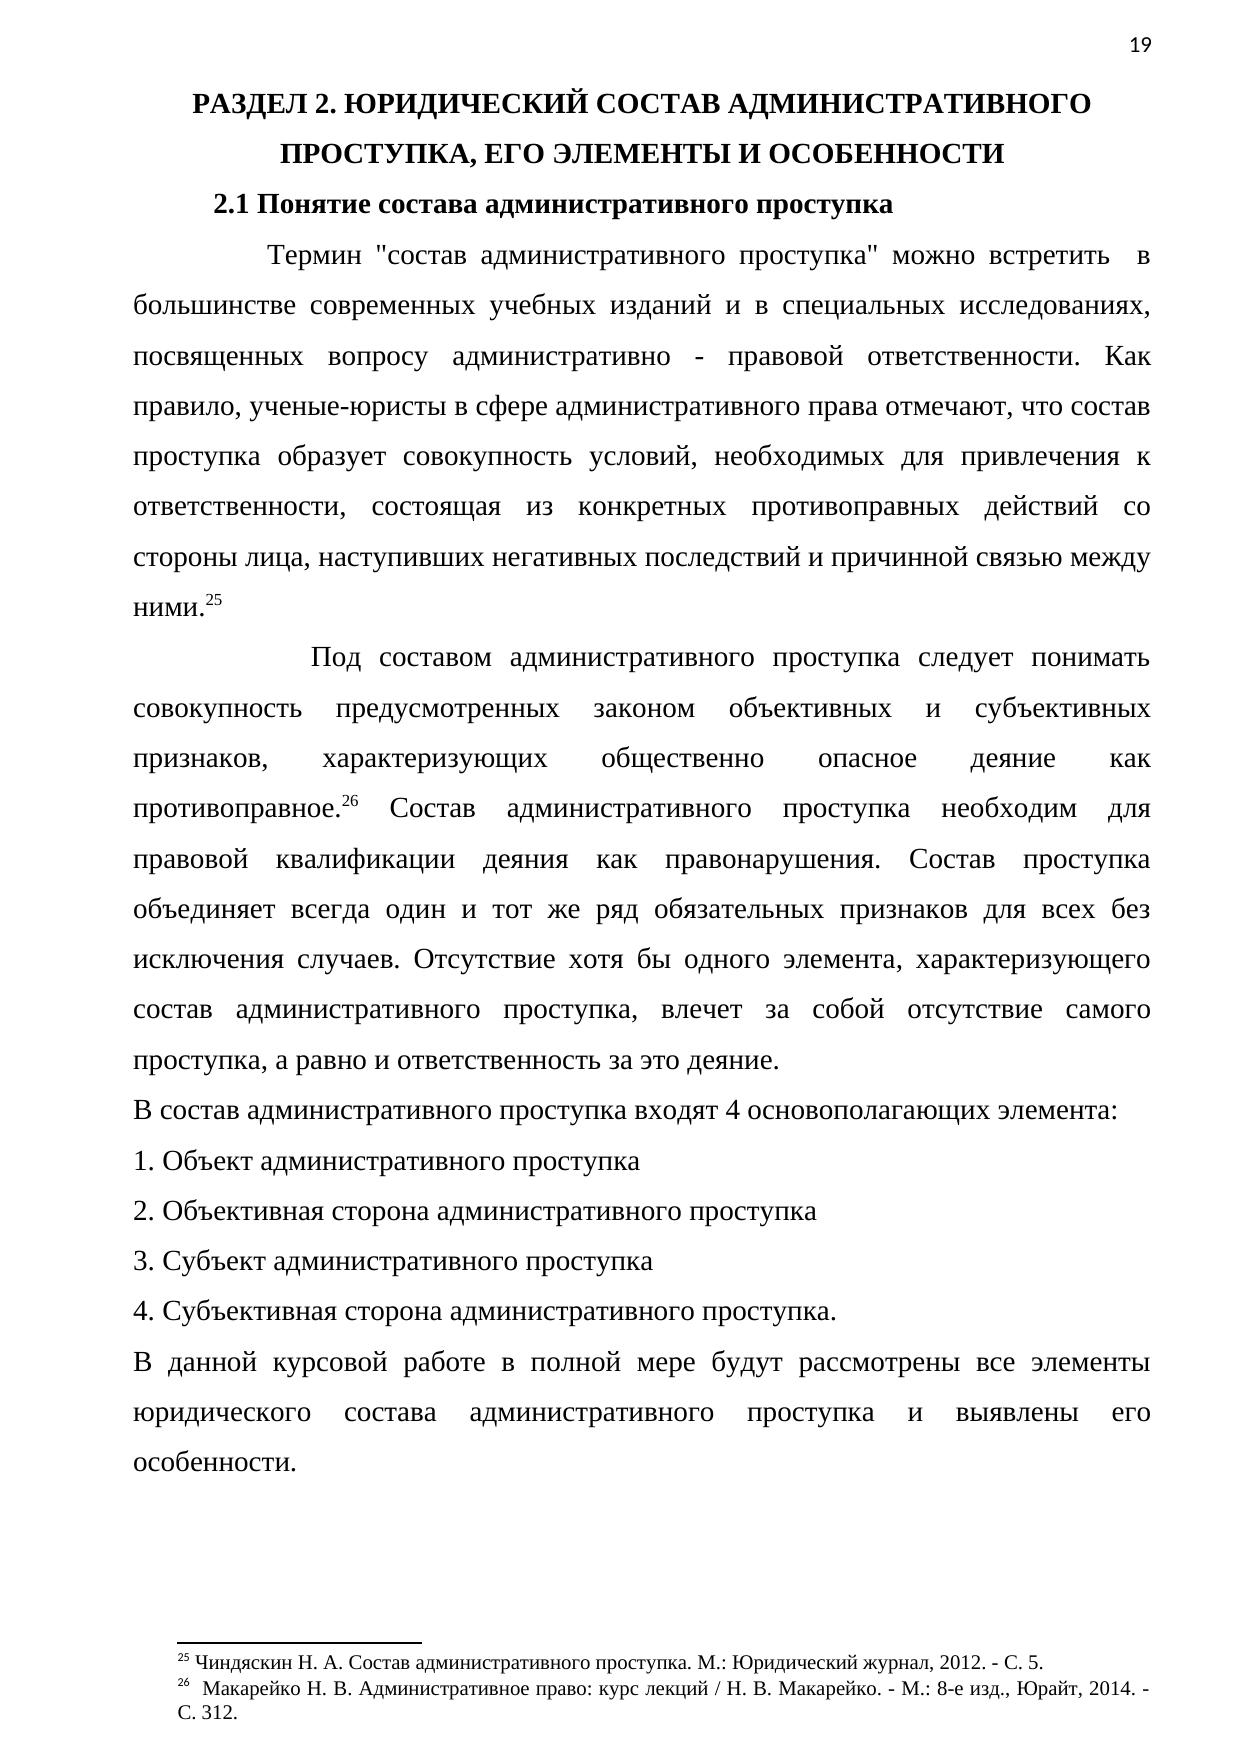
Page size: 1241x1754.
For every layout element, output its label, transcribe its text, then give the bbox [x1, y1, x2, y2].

text 4. Субъективная сторона административного проступка. [133, 1293, 1152, 1327]
text РАЗДЕЛ 2. ЮРИДИЧЕСКИЙ СОСТАВ АДМИНИСТРАТИВНОГО ПРОСТУПКА, ЕГО ЭЛЕМЕНТЫ И ОСОБЕННОСТИ [133, 86, 1152, 170]
text Термин "состав административного проступка" можно встретить в большинстве современных учебных изданий и в специальных исследованиях, посвященных вопросу административно - правовой ответственности. Как правило, ученые-юристы в сфере административного права отмечают, что состав проступка образует совокупность условий, необходимых для привлечения к ответственности, состоящая из конкретных противоправных действий со стороны лица, наступивших негативных последствий и причинной связью между ними. [133, 237, 1152, 623]
text 2.1 Понятие состава административного проступка [133, 187, 1152, 220]
text Под составом административного проступка следует понимать совокупность предусмотренных законом объективных и субъективных признаков, характеризующих общественно опасное деяние как противоправное. Состав административного проступка необходим для правовой квалификации деяния как правонарушения. Состав проступка объединяет всегда один и тот же ряд обязательных признаков для всех без исключения случаев. Отсутствие хотя бы одного элемента, характеризующего состав административного проступка, влечет за собой отсутствие самого проступка, а равно и ответственность за это деяние. [133, 639, 1152, 1076]
text В состав административного проступка входят 4 основополагающих элемента: [133, 1092, 1152, 1126]
text 2. Объективная сторона административного проступка [133, 1193, 1152, 1226]
text 1. Объект административного проступка [133, 1143, 1152, 1176]
text 3. Субъект административного проступка [133, 1243, 1152, 1277]
text В данной курсовой работе в полной мере будут рассмотрены все элементы юридического состава административного проступка и выявлены его особенности. [133, 1344, 1152, 1478]
